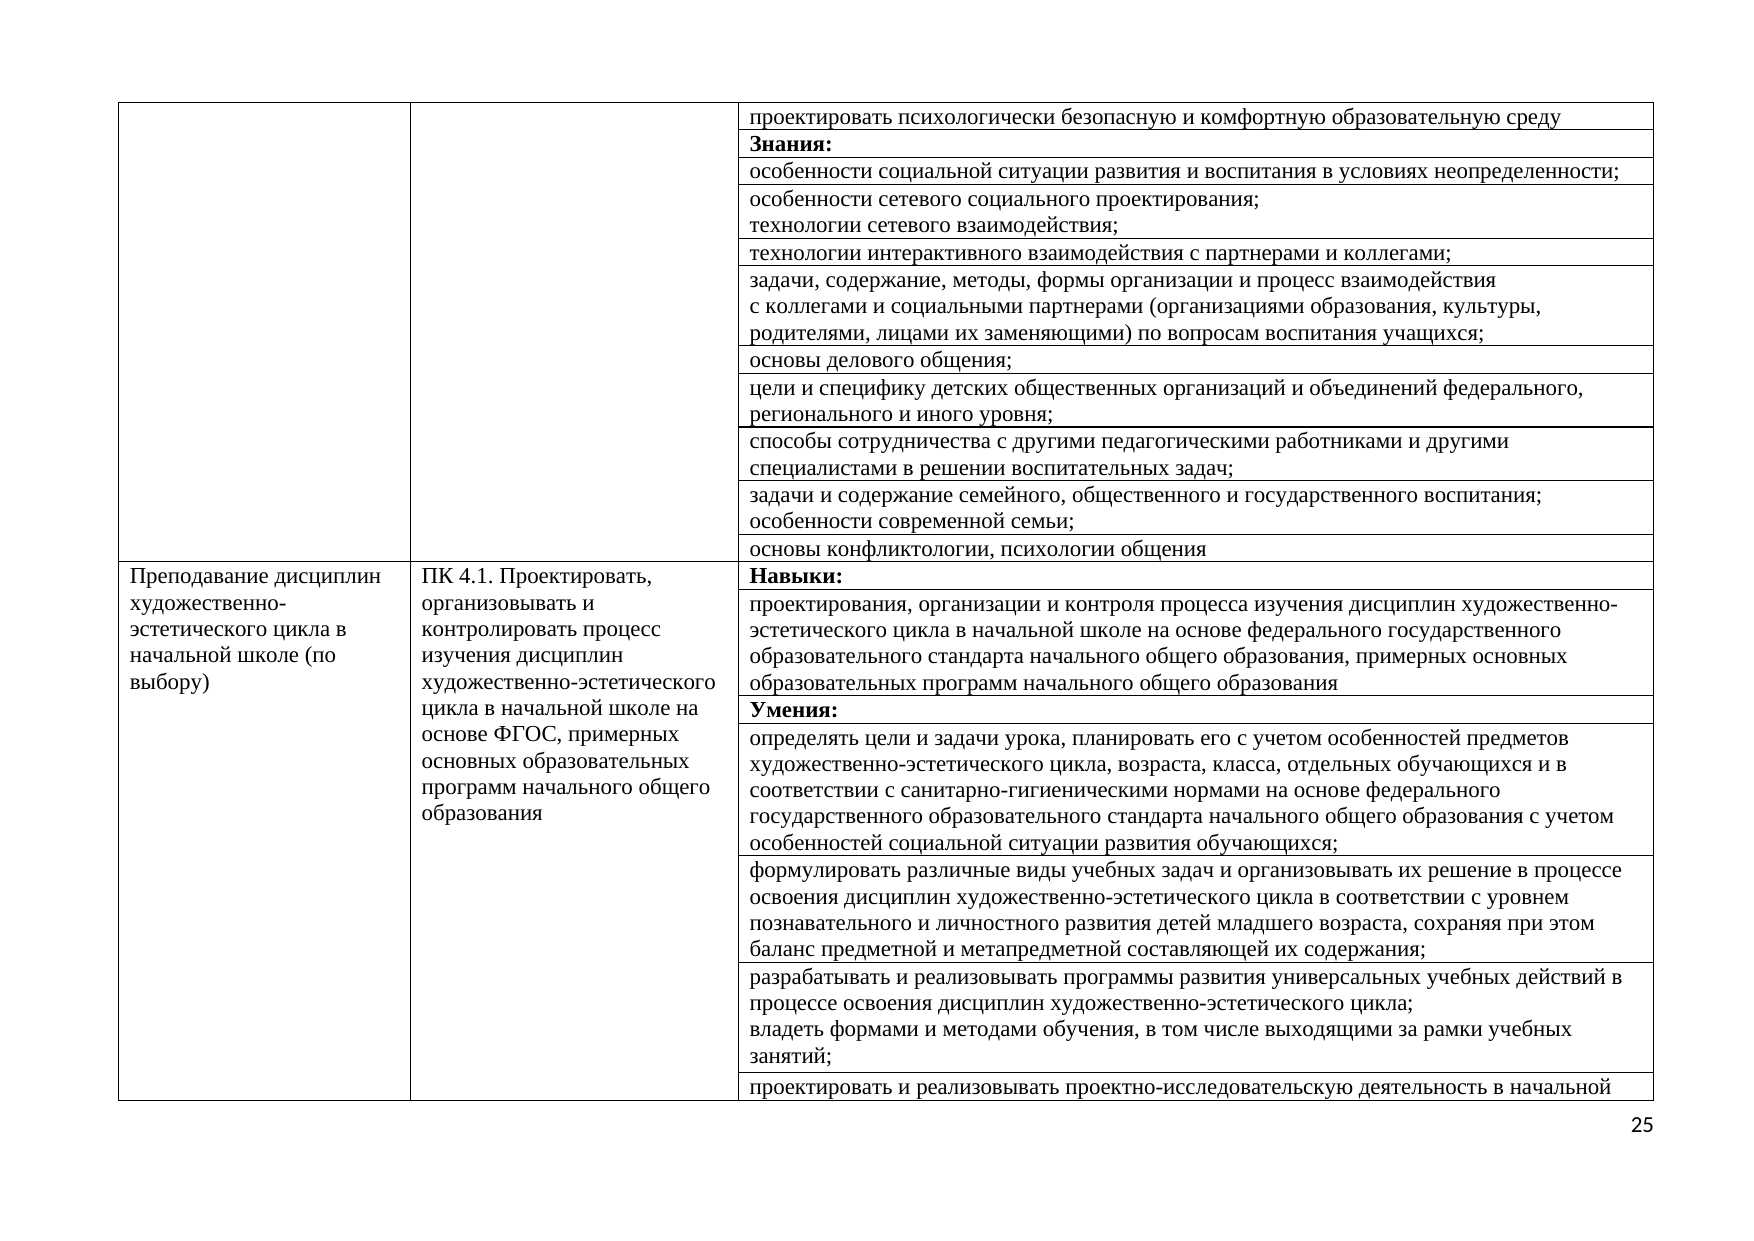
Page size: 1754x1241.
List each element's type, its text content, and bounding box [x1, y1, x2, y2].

table_cell задачи и содержание семейного, общественного и государственного воспитания; особенности современной семьи; [739, 481, 1653, 534]
table_cell ПК 4.1. Проектировать, организовывать и контролировать процесс изучения дисциплин художественно-эстетического цикла в начальной школе на основе ФГОС, примерных основных образовательных программ начального общего образования [411, 562, 738, 1099]
table_cell технологии интерактивного взаимодействия с партнерами и коллегами; [739, 239, 1653, 265]
table_cell Знания: [739, 130, 1653, 157]
table_cell Преподавание дисциплин художественно-эстетического цикла в начальной школе (по выбору) [119, 562, 410, 1099]
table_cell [739, 1073, 1653, 1099]
table_cell разрабатывать и реализовывать программы развития универсальных учебных действий в процессе освоения дисциплин художественно-эстетического цикла; владеть формами и методами обучения, в том числе выходящими за рамки учебных занятий; [739, 963, 1653, 1072]
table_cell основы делового общения; [739, 346, 1653, 373]
table_cell определять цели и задачи урока, планировать его с учетом особенностей предметов художественно-эстетического цикла, возраста, класса, отдельных обучающихся и в соответствии с санитарно-гигиеническими нормами на основе федерального государственного образовательного стандарта начального общего образования с учетом особенностей социальной ситуации развития обучающихся; [739, 724, 1653, 855]
table_cell Умения: [739, 696, 1653, 722]
table_cell особенности сетевого социального проектирования; технологии сетевого взаимодействия; [739, 185, 1653, 238]
table_cell формулировать различные виды учебных задач и организовывать их решение в процессе освоения дисциплин художественно-эстетического цикла в соответствии с уровнем познавательного и личностного развития детей младшего возраста, сохраняя при этом баланс предметной и метапредметной составляющей их содержания; [739, 856, 1653, 962]
table_cell цели и специфику детских общественных организаций и объединений федерального, регионального и иного уровня; [739, 374, 1653, 426]
table_cell основы конфликтологии, психологии общения [739, 535, 1653, 561]
table_cell проектирования, организации и контроля процесса изучения дисциплин художественно-эстетического цикла в начальной школе на основе федерального государственного образовательного стандарта начального общего образования, примерных основных образовательных программ начального общего образования [739, 590, 1653, 695]
table_cell задачи, содержание, методы, формы организации и процесс взаимодействия с коллегами и социальными партнерами (организациями образования, культуры, родителями, лицами их заменяющими) по вопросам воспитания учащихся; [739, 266, 1653, 345]
table_cell особенности социальной ситуации развития и воспитания в условиях неопределенности; [739, 158, 1653, 184]
table_cell способы сотрудничества с другими педагогическими работниками и другими специалистами в решении воспитательных задач; [739, 428, 1653, 480]
table_cell проектировать психологически безопасную и комфортную образовательную среду [739, 103, 1653, 129]
table_cell Навыки: [739, 562, 1653, 589]
